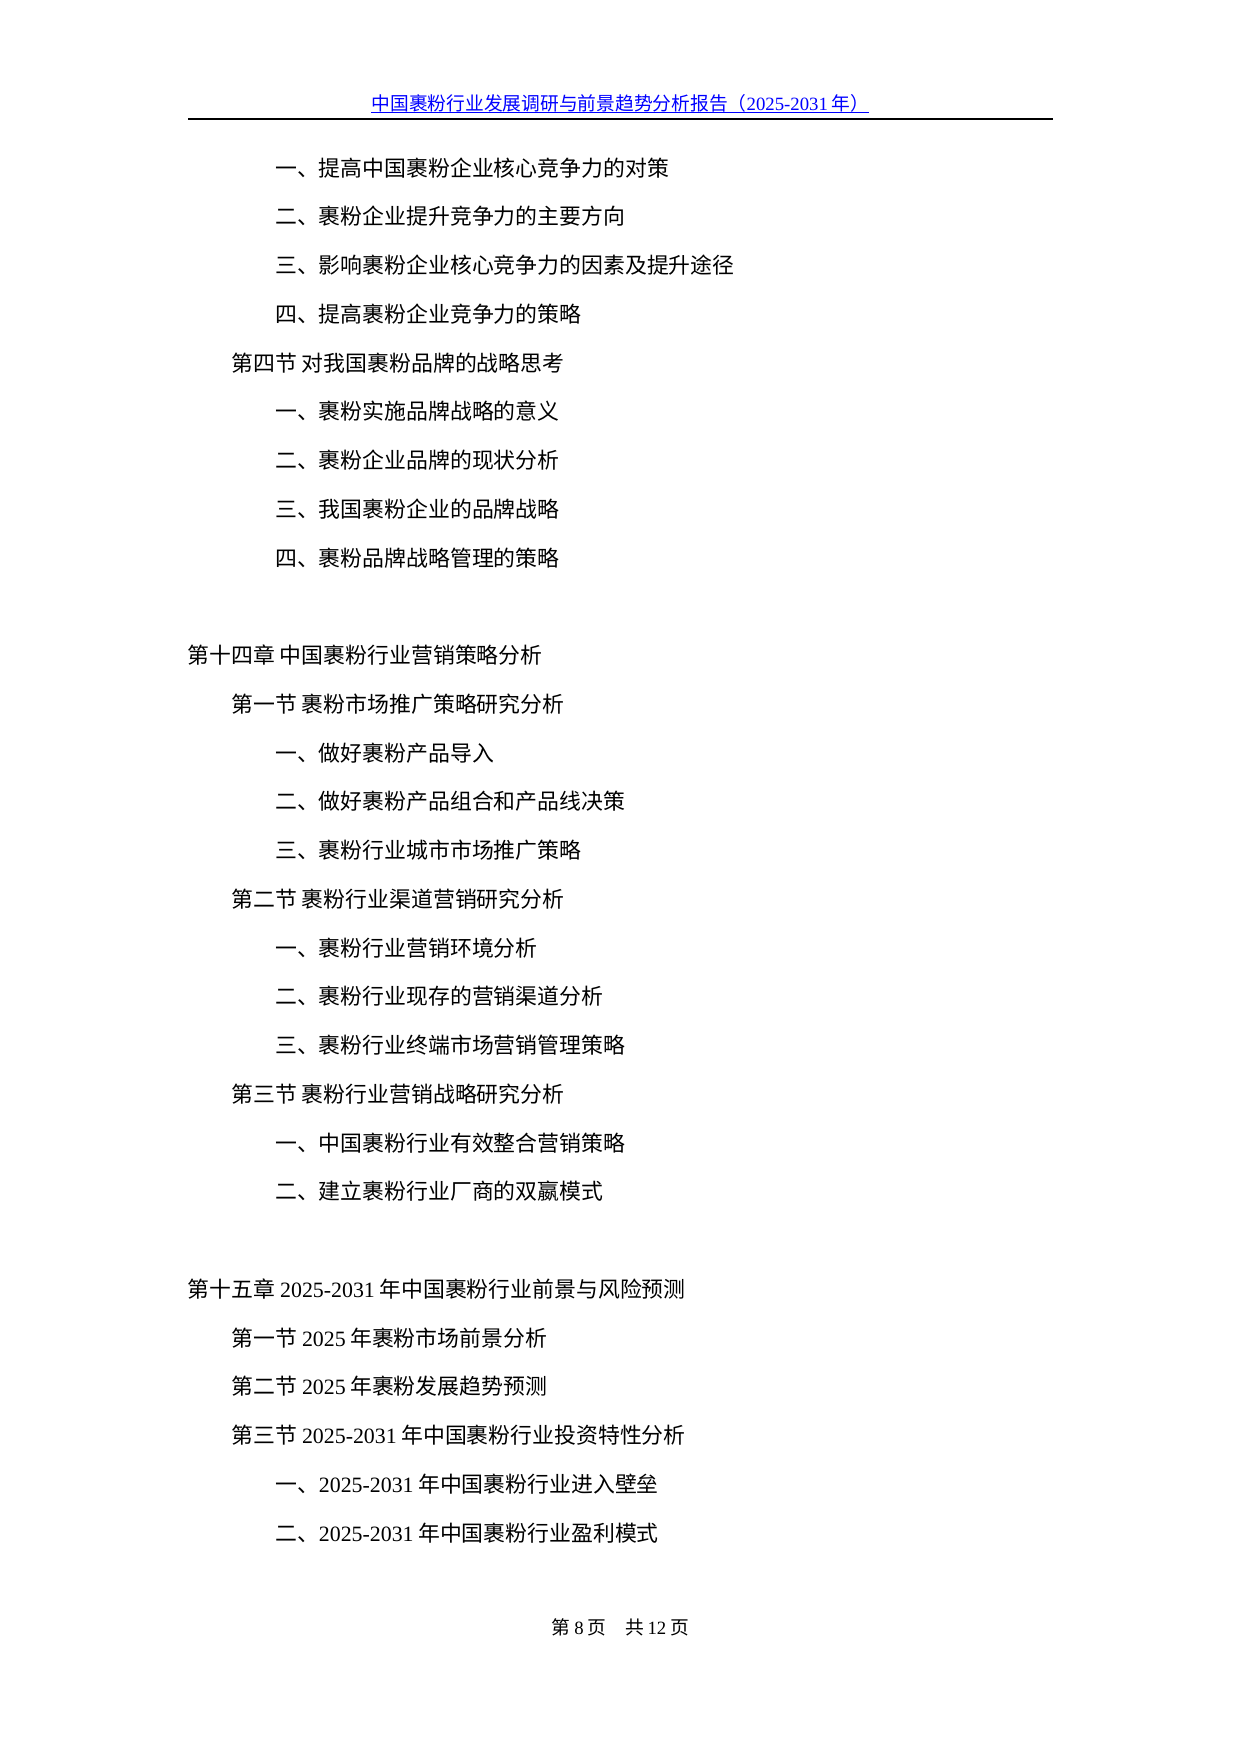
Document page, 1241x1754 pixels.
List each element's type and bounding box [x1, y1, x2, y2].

text [187, 150, 1053, 1548]
